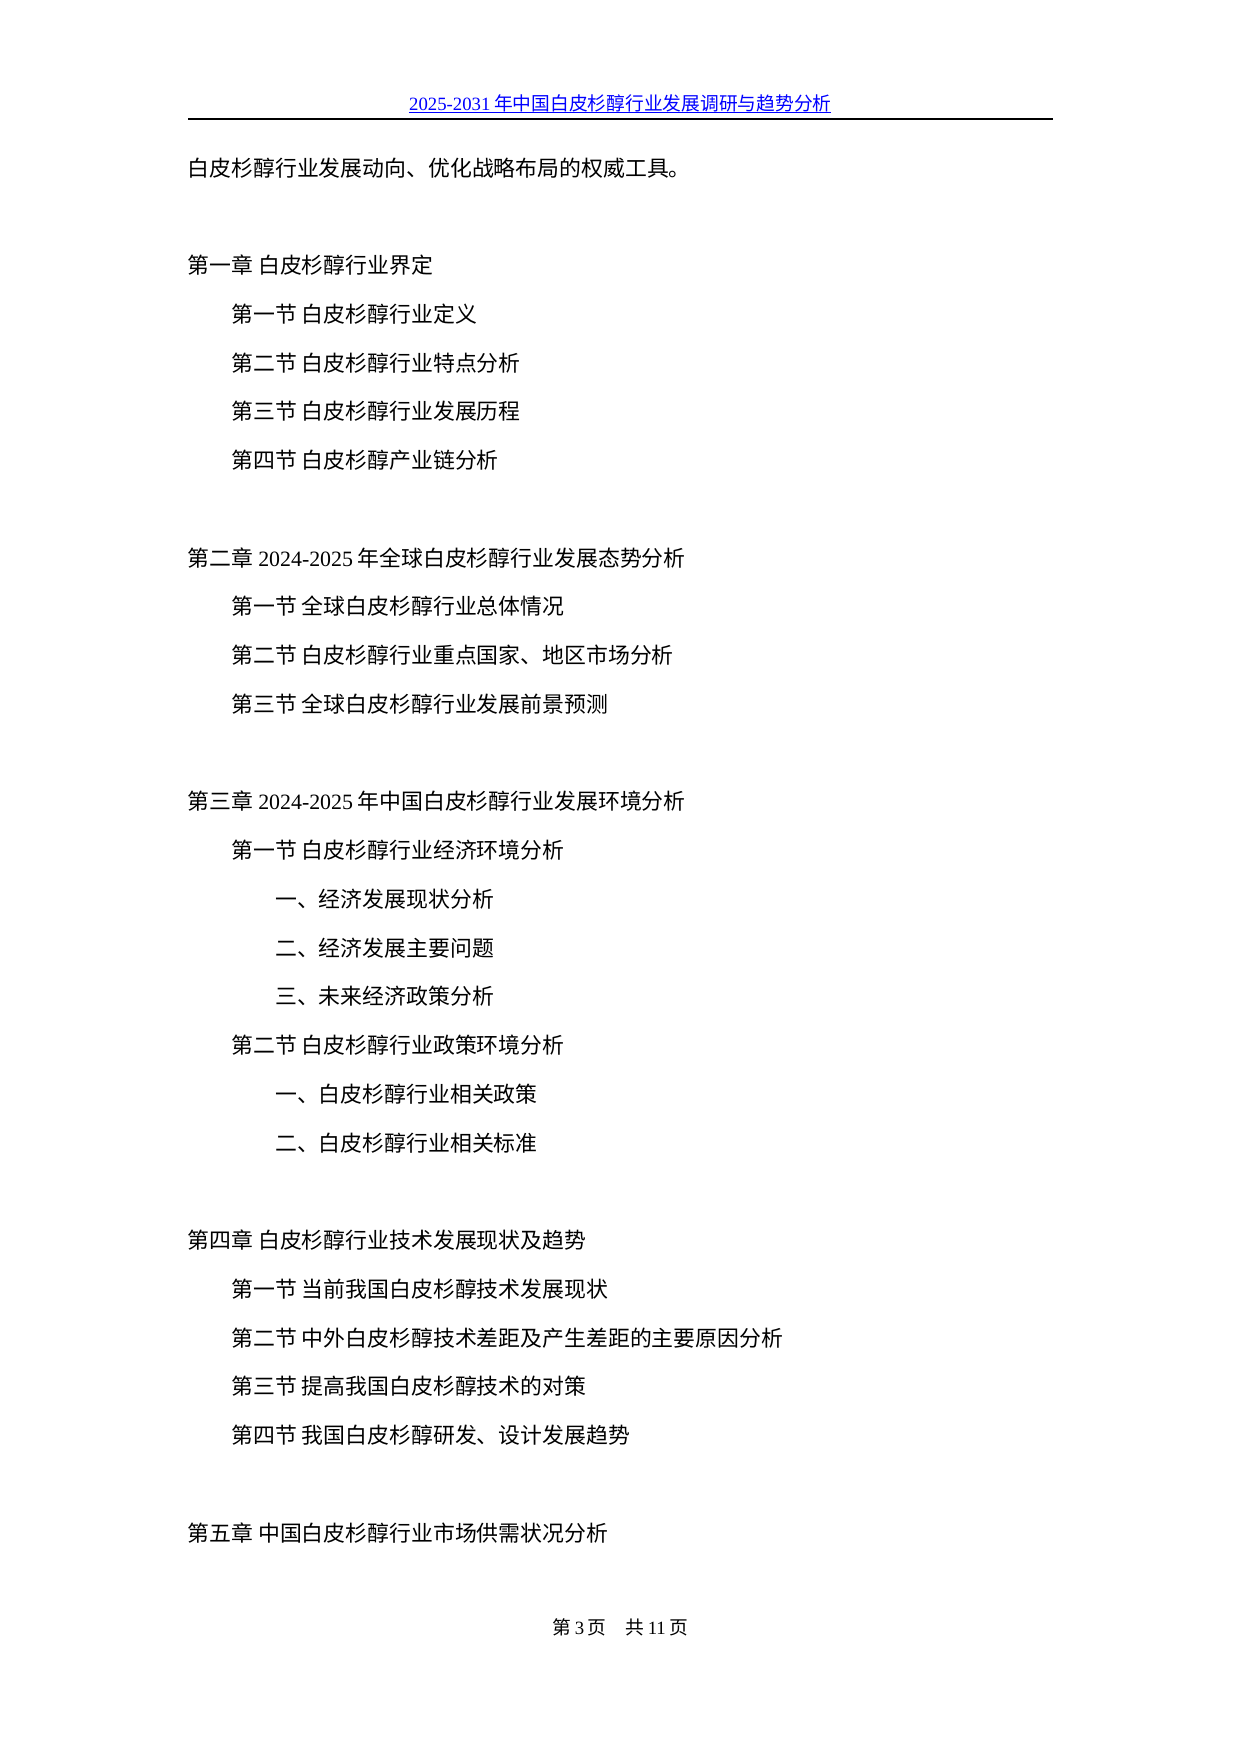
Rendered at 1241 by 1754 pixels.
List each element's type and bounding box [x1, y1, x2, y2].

text [187, 150, 1053, 1548]
